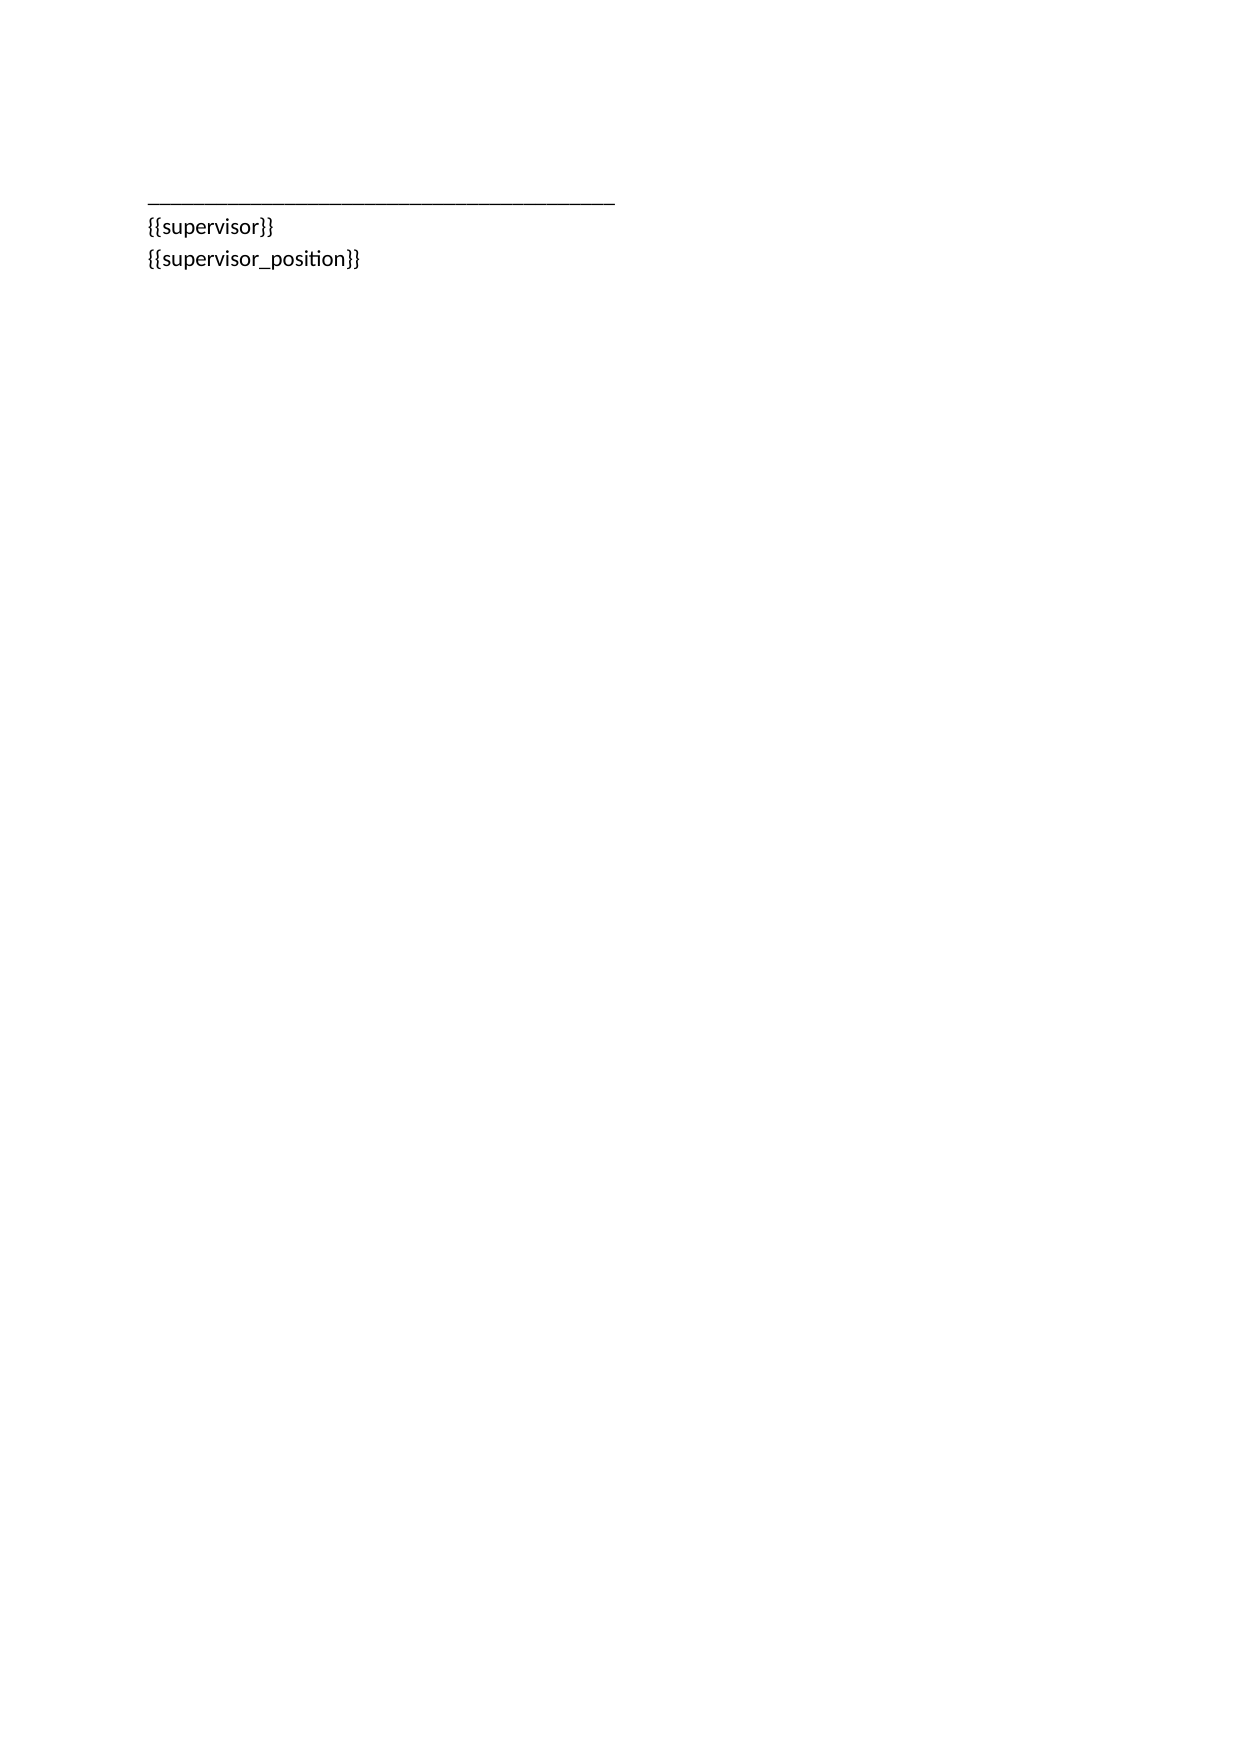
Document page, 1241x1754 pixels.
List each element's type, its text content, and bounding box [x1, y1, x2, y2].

text _________________________________________ [148, 180, 1093, 208]
text {{supervisor}} {{supervisor_position}} [148, 212, 1093, 272]
